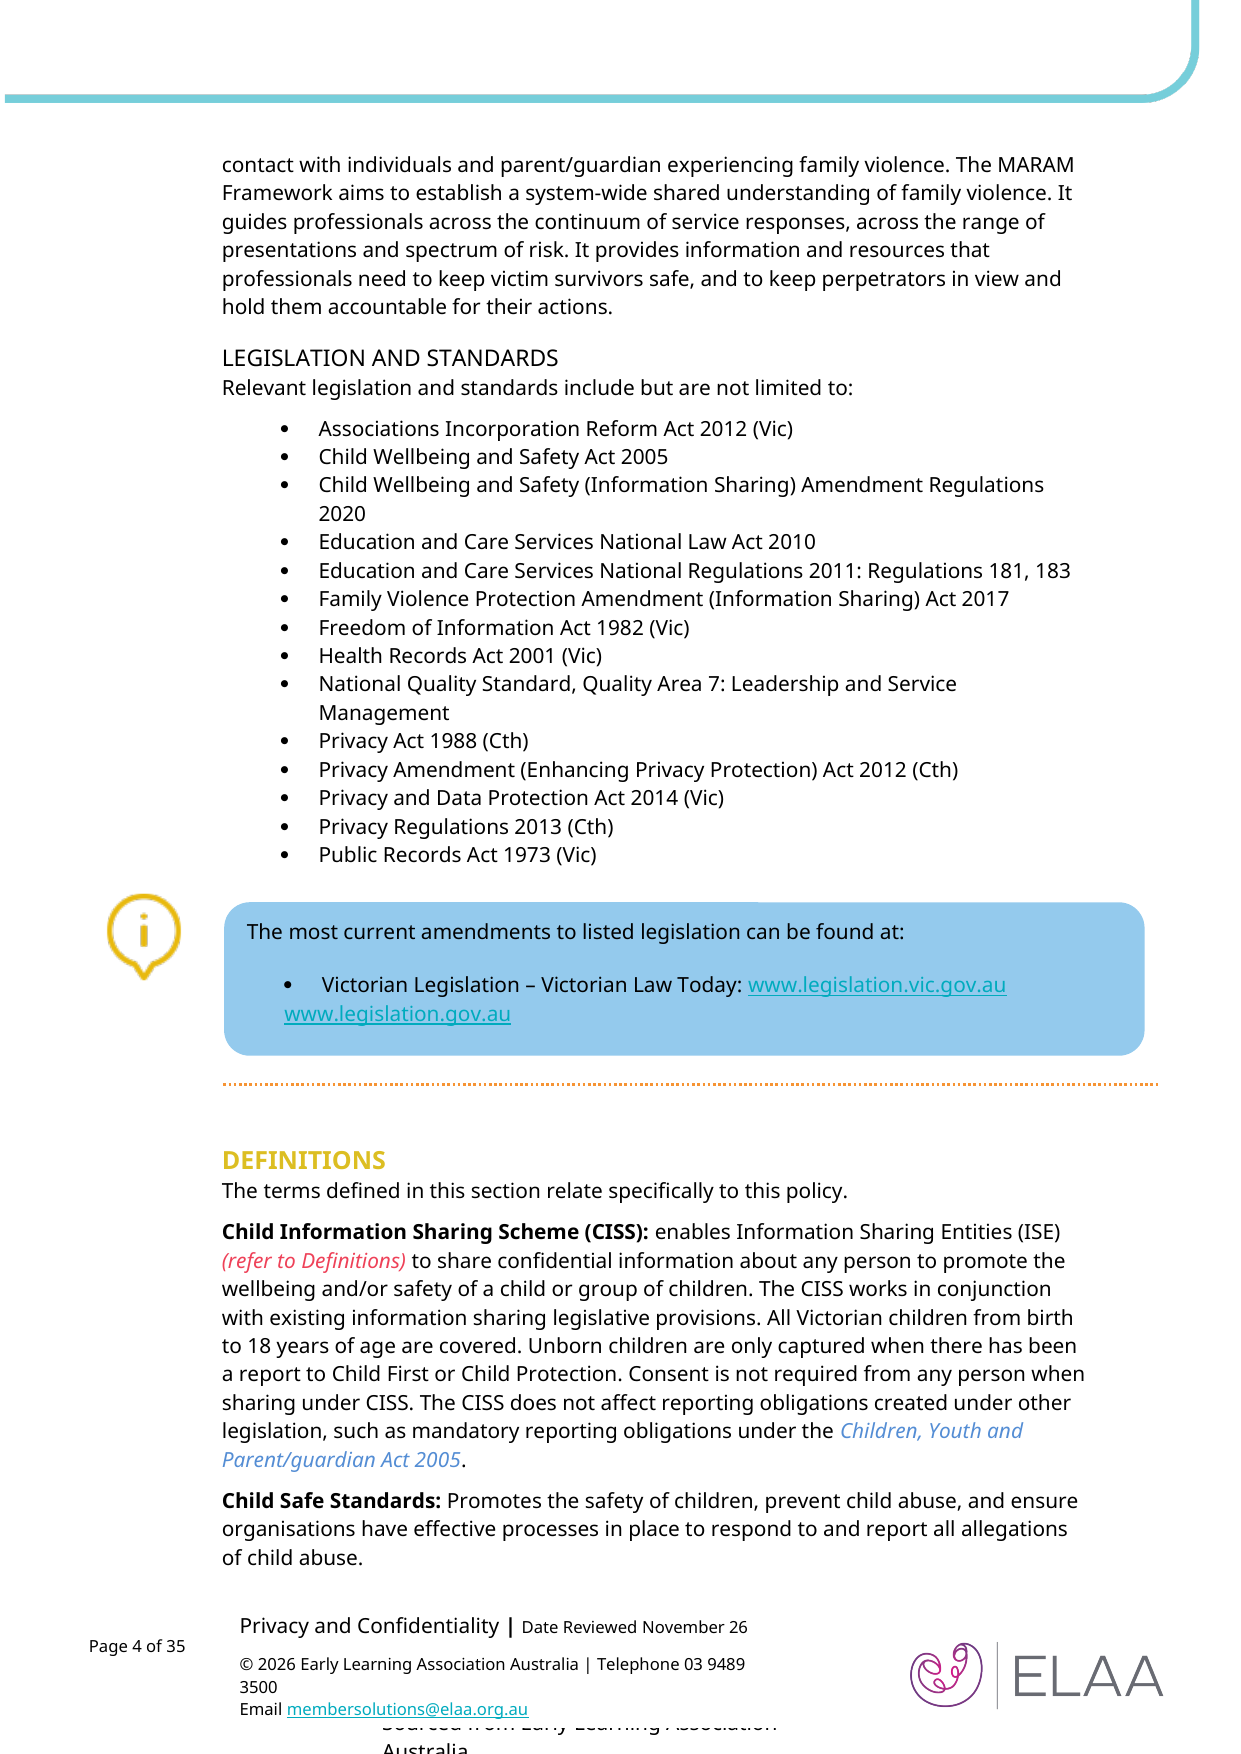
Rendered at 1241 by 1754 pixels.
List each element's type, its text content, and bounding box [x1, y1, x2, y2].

text Education and Care Services National Law Act 2010 [281, 527, 1093, 556]
picture [905, 1639, 1167, 1727]
text Public Records Act 1973 (Vic) [281, 840, 1093, 869]
text National Quality Standard, Quality Area 7: Leadership and Service Management [281, 669, 1093, 726]
text Child Wellbeing and Safety Act 2005 [281, 442, 1093, 471]
text Associations Incorporation Reform Act 2012 (Vic) [281, 414, 1093, 442]
text Definitions [147, 1142, 1093, 1176]
text Child Information Sharing Scheme (CISS): enables Information Sharing Entities (ISE) (refer to Definitions) to share confidential information about any person to promote the wellbeing and/or safety of a child or group of children. The CISS works in conjunction with existing information sharing legislative provisions. All Victorian children from birth to 18 years of age are covered. Unborn children are only captured when there has been a report to Child First or Child Protection. Consent is not required from any person when sharing under CISS. The CISS does not affect reporting obligations created under other legislation, such as mandatory reporting obligations under the Children, Youth and Parent/guardian Act 2005. [222, 1217, 1093, 1473]
picture [4, 0, 1241, 126]
text Health Records Act 2001 (Vic) [281, 641, 1093, 669]
text Child Safe Standards: Promotes the safety of children, prevent child abuse, and ensure organisations have effective processes in place to respond to and report all allegations of child abuse. [222, 1486, 1093, 1571]
text Freedom of Information Act 1982 (Vic) [281, 613, 1093, 641]
text Privacy Act 1988 (Cth) [281, 726, 1093, 755]
text Child Wellbeing and Safety (Information Sharing) Amendment Regulations 2020 [281, 471, 1093, 527]
text Family Violence Protection Amendment (Information Sharing) Act 2017 [281, 584, 1093, 613]
text The terms defined in this section relate specifically to this policy. [222, 1176, 1093, 1205]
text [222, 150, 1093, 321]
subtitle Legislation and Standards [222, 341, 1093, 373]
text Education and Care Services National Regulations 2011: Regulations 181, 183 [281, 556, 1093, 584]
text Privacy Amendment (Enhancing Privacy Protection) Act 2012 (Cth) [281, 755, 1093, 783]
picture [75, 868, 212, 1005]
text Privacy and Data Protection Act 2014 (Vic) [281, 783, 1093, 812]
text Privacy Regulations 2013 (Cth) [281, 812, 1093, 840]
text Relevant legislation and standards include but are not limited to: [222, 373, 1093, 401]
